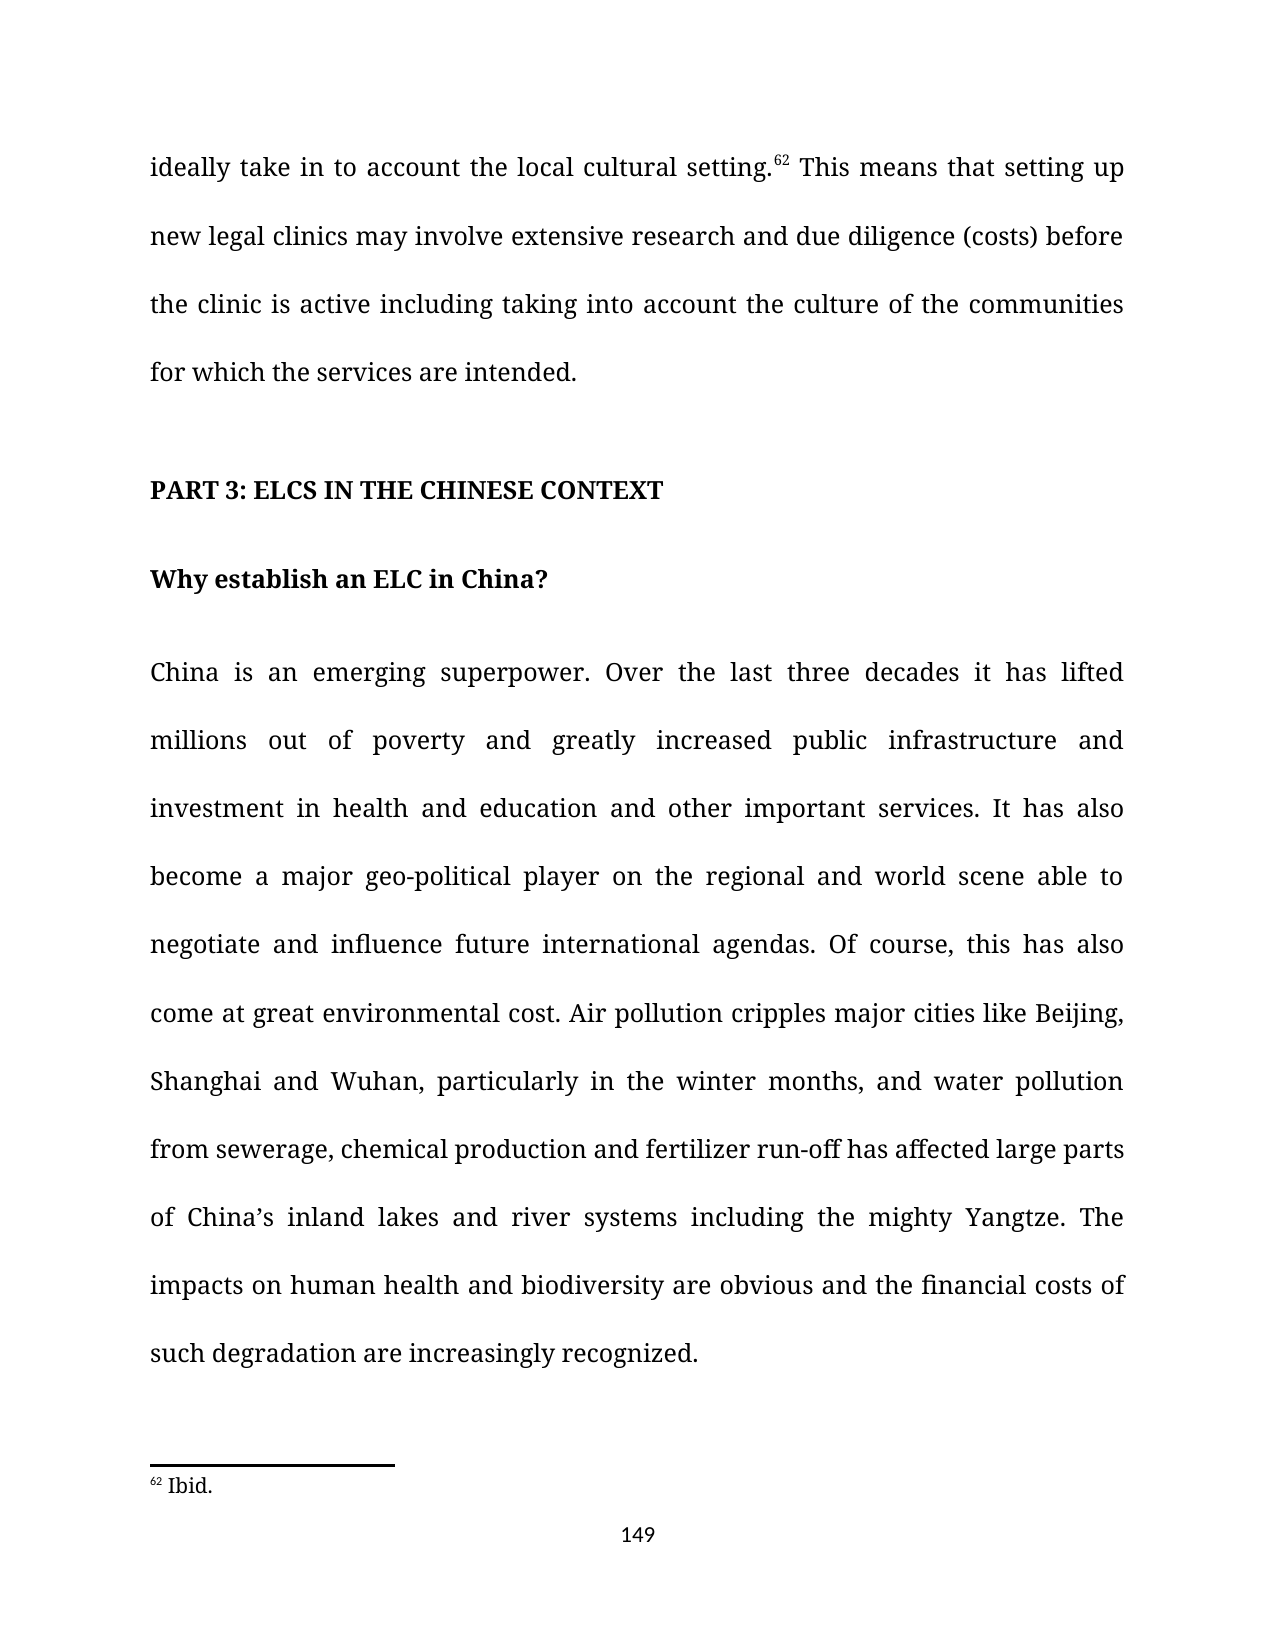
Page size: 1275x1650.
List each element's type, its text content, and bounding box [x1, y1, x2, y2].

subtitle Why establish an ELC in China? [150, 561, 1125, 596]
text China is an emerging superpower. Over the last three decades it has lifted millions out of poverty and greatly increased public infrastructure and investment in health and education and other important services. It has also become a major geo-political player on the regional and world scene able to negotiate and influence future international agendas. Of course, this has also come at great environmental cost. Air pollution cripples major cities like Beijing, Shanghai and Wuhan, particularly in the winter months, and water pollution from sewerage, chemical production and fertilizer run-off has affected large parts of China’s inland lakes and river systems including the mighty Yangtze. The impacts on human health and biodiversity are obvious and the financial costs of such degradation are increasingly recognized. [150, 654, 1125, 1370]
subtitle PART 3: ELCS IN THE CHINESE CONTEXT [150, 472, 1125, 507]
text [150, 150, 1125, 388]
